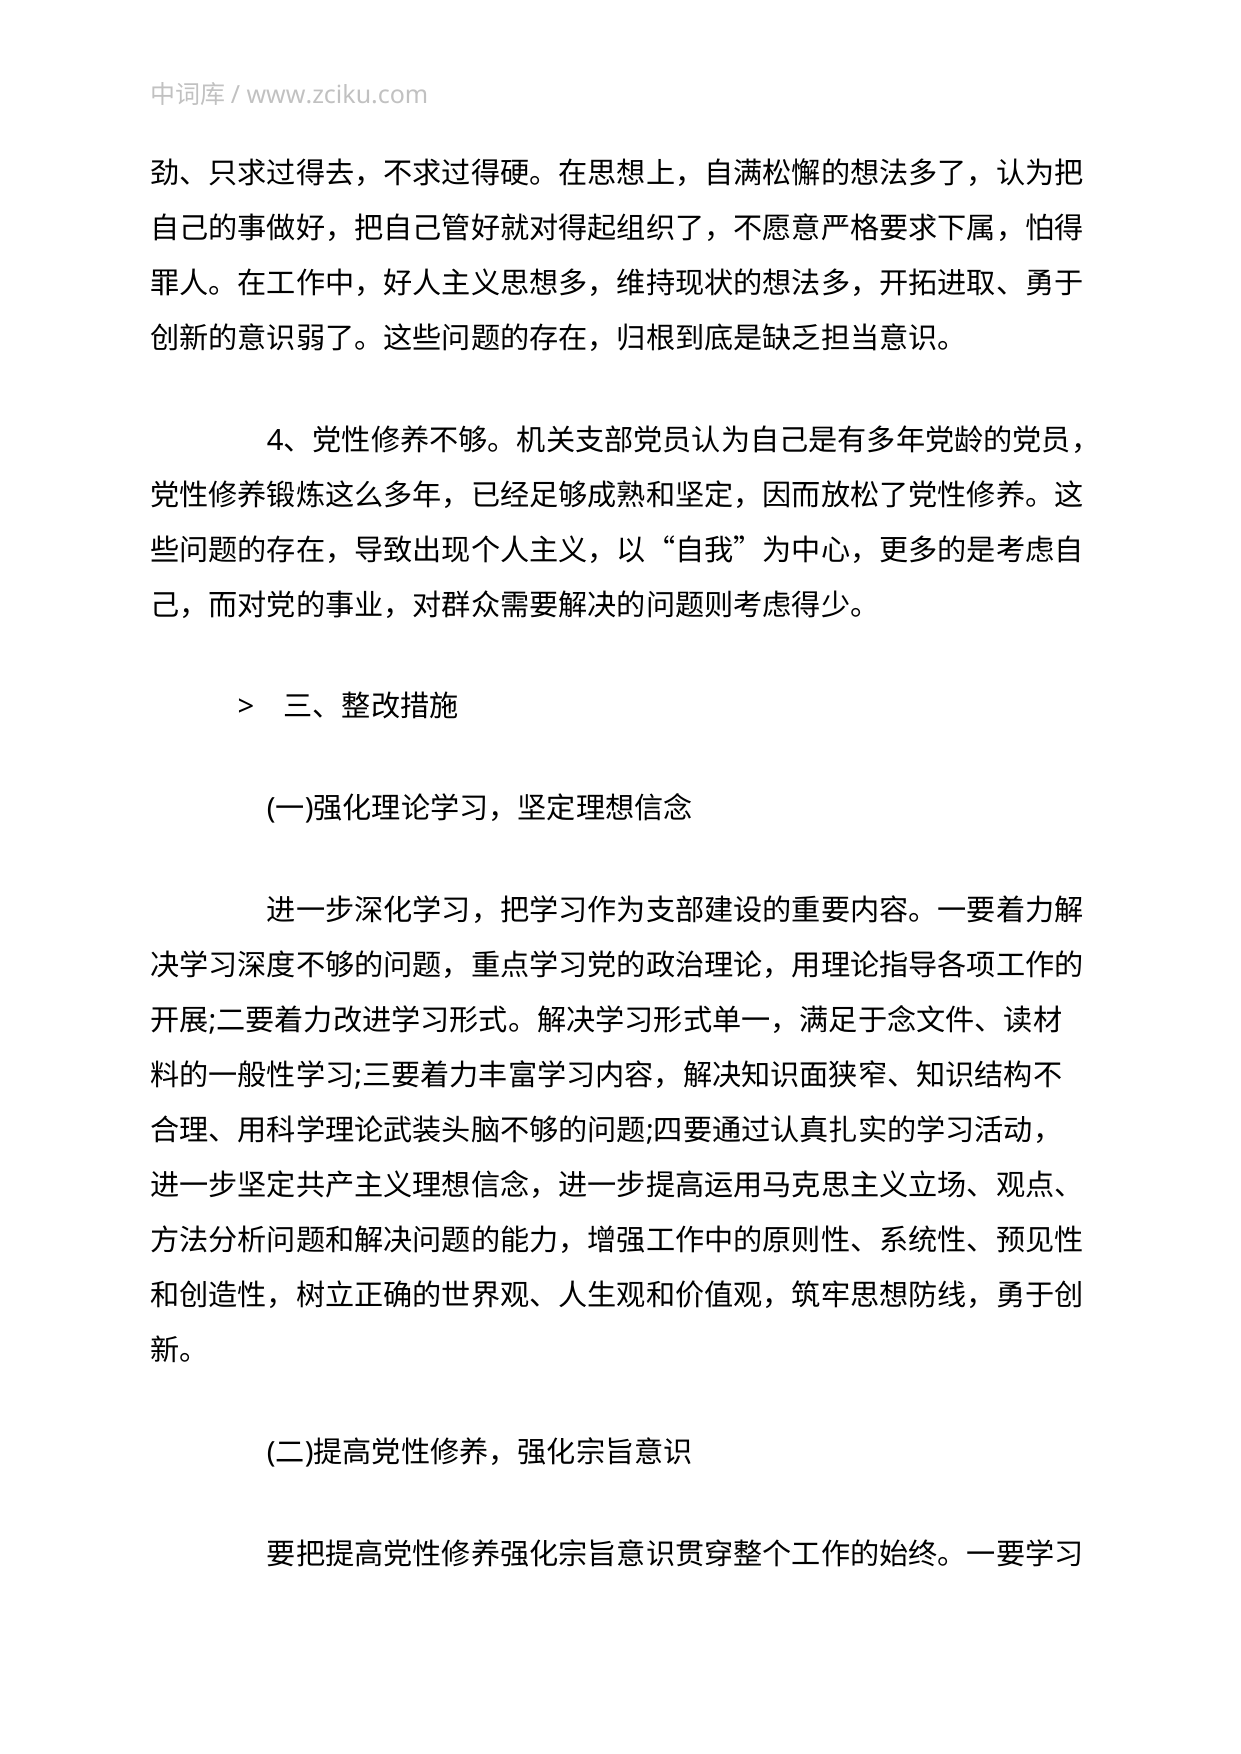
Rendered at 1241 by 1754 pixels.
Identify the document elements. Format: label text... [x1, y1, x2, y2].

text (一)强化理论学习，坚定理想信念 [150, 785, 1090, 827]
text 进一步深化学习，把学习作为支部建设的重要内容。一要着力解决学习深度不够的问题，重点学习党的政治理论，用理论指导各项工作的开展;二要着力改进学习形式。解决学习形式单一，满足于念文件、读材料的一般性学习;三要着力丰富学习内容，解决知识面狭窄、知识结构不合理、用科学理论武装头脑不够的问题;四要通过认真扎实的学习活动，进一步坚定共产主义理想信念，进一步提高运用马克思主义立场、观点、方法分析问题和解决问题的能力，增强工作中的原则性、系统性、预见性和创造性，树立正确的世界观、人生观和价值观，筑牢思想防线，勇于创新。 [150, 887, 1090, 1369]
text 4、党性修养不够。机关支部党员认为自己是有多年党龄的党员，党性修养锻炼这么多年，已经足够成熟和坚定，因而放松了党性修养。这些问题的存在，导致出现个人主义，以“自我”为中心，更多的是考虑自己，而对党的事业，对群众需要解决的问题则考虑得少。 [150, 416, 1090, 623]
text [150, 150, 1090, 357]
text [150, 1530, 1090, 1572]
text > 三、整改措施 [150, 683, 1090, 725]
text (二)提高党性修养，强化宗旨意识 [150, 1428, 1090, 1471]
